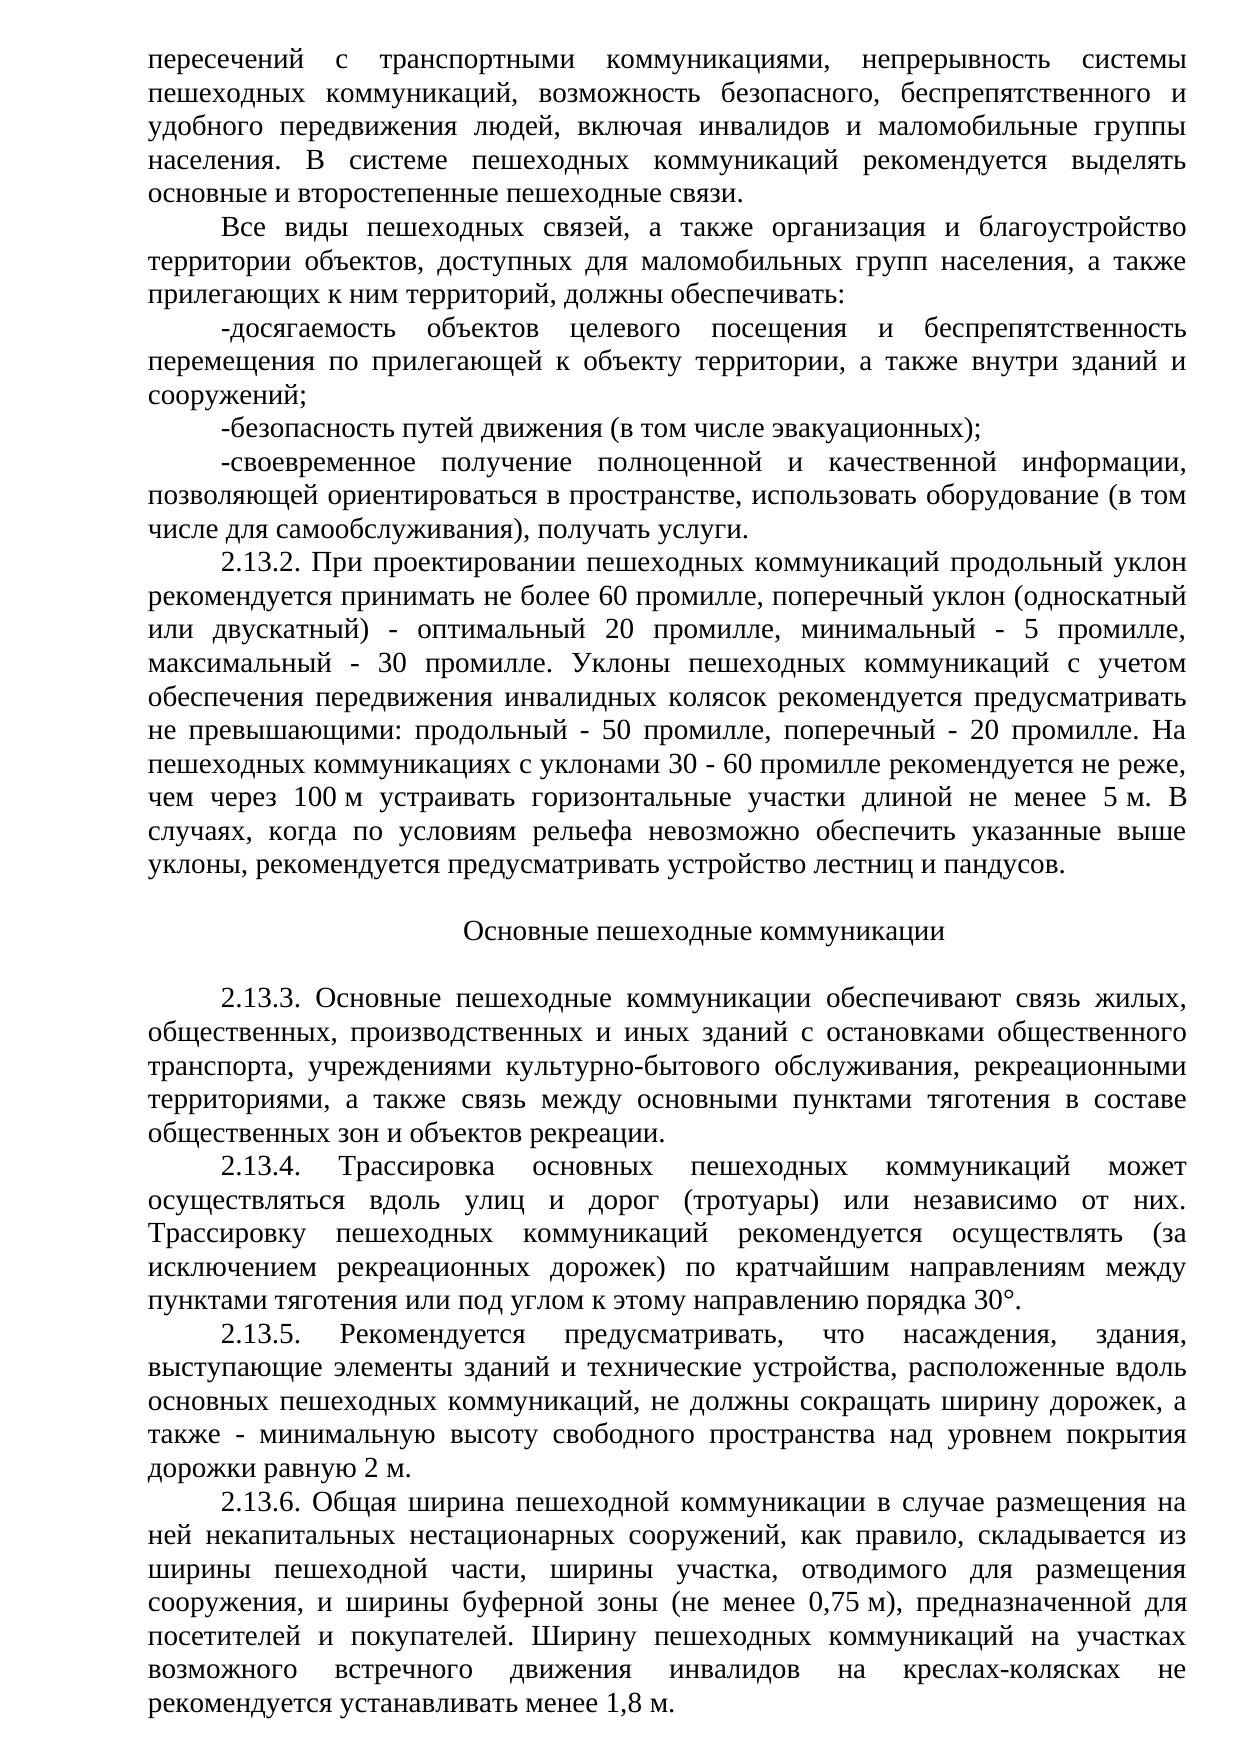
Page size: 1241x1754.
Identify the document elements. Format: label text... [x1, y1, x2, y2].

subtitle Основные пешеходные коммуникации [148, 913, 1188, 947]
text 2.13.5. Рекомендуется предусматривать, что насаждения, здания, выступающие элементы зданий и технические устройства, расположенные вдоль основных пешеходных коммуникаций, не должны сокращать ширину дорожек, а также - минимальную высоту свободного пространства над уровнем покрытия дорожки равную 2 м. [148, 1316, 1188, 1484]
text 2.13.6. Общая ширина пешеходной коммуникации в случае размещения на ней некапитальных нестационарных сооружений, как правило, складывается из ширины пешеходной части, ширины участка, отводимого для размещения сооружения, и ширины буферной зоны (не менее 0,75 м), предназначенной для посетителей и покупателей. Ширину пешеходных коммуникаций на участках возможного встречного движения инвалидов на креслах-колясках не рекомендуется устанавливать менее 1,8 м. [148, 1484, 1188, 1718]
text -досягаемость объектов целевого посещения и беспрепятственность перемещения по прилегающей к объекту территории, а также внутри зданий и сооружений; [148, 310, 1188, 410]
text -своевременное получение полноценной и качественной информации, позволяющей ориентироваться в пространстве, использовать оборудование (в том числе для самообслуживания), получать услуги. [148, 444, 1188, 544]
text Все виды пешеходных связей, а также организация и благоустройство территории объектов, доступных для маломобильных групп населения, а также прилегающих к ним территорий, должны обеспечивать: [148, 209, 1188, 310]
text 2.13.4. Трассировка основных пешеходных коммуникаций может осуществляться вдоль улиц и дорог (тротуары) или независимо от них. Трассировку пешеходных коммуникаций рекомендуется осуществлять (за исключением рекреационных дорожек) по кратчайшим направлениям между пунктами тяготения или под углом к этому направлению порядка 30°. [148, 1148, 1188, 1316]
text 2.13.2. При проектировании пешеходных коммуникаций продольный уклон рекомендуется принимать не более 60 промилле, поперечный уклон (односкатный или двускатный) - оптимальный 20 промилле, минимальный - 5 промилле, максимальный - 30 промилле. Уклоны пешеходных коммуникаций с учетом обеспечения передвижения инвалидных колясок рекомендуется предусматривать не превышающими: продольный - 50 промилле, поперечный - 20 промилле. На пешеходных коммуникациях с уклонами 30 - 60 промилле рекомендуется не реже, чем через 100 м устраивать горизонтальные участки длиной не менее 5 м. В случаях, когда по условиям рельефа невозможно обеспечить указанные выше уклоны, рекомендуется предусматривать устройство лестниц и пандусов. [148, 544, 1188, 880]
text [148, 41, 1188, 209]
text 2.13.3. Основные пешеходные коммуникации обеспечивают связь жилых, общественных, производственных и иных зданий с остановками общественного транспорта, учреждениями культурно-бытового обслуживания, рекреационными территориями, а также связь между основными пунктами тяготения в составе общественных зон и объектов рекреации. [148, 981, 1188, 1148]
text -безопасность путей движения (в том числе эвакуационных); [148, 410, 1188, 444]
